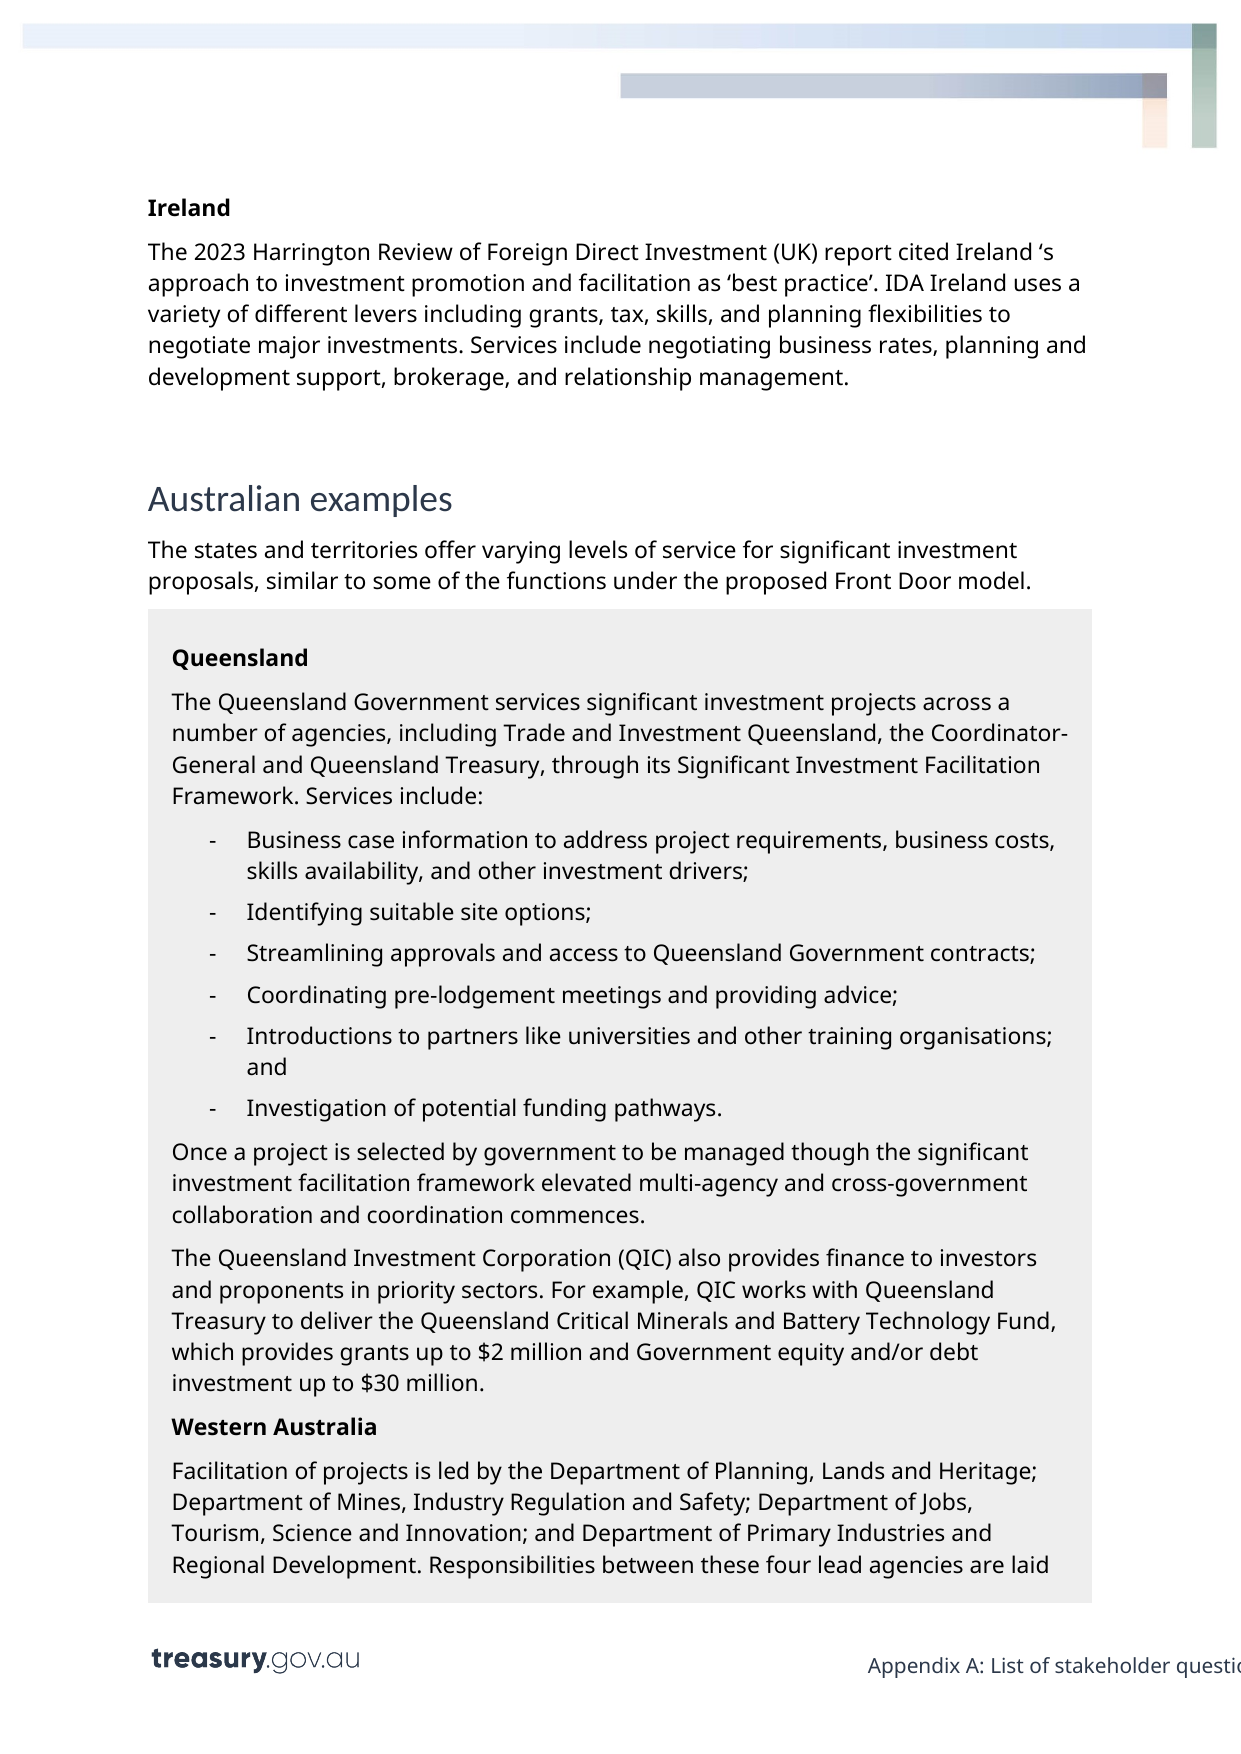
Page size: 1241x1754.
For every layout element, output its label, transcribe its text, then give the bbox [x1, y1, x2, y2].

text Ireland [148, 192, 1092, 223]
text The 2023 Harrington Review of Foreign Direct Investment (UK) report cited Ireland ‘s approach to investment promotion and facilitation as ‘best practice’. IDA Ireland uses a variety of different levers including grants, tax, skills, and planning flexibilities to negotiate major investments. Services include negotiating business rates, planning and development support, brokerage, and relationship management. [148, 236, 1092, 392]
picture [0, 0, 1241, 172]
picture [147, 1641, 365, 1674]
text The states and territories offer varying levels of service for significant investment proposals, similar to some of the functions under the proposed Front Door model. [148, 534, 1092, 596]
subtitle Australian examples [148, 473, 1092, 521]
